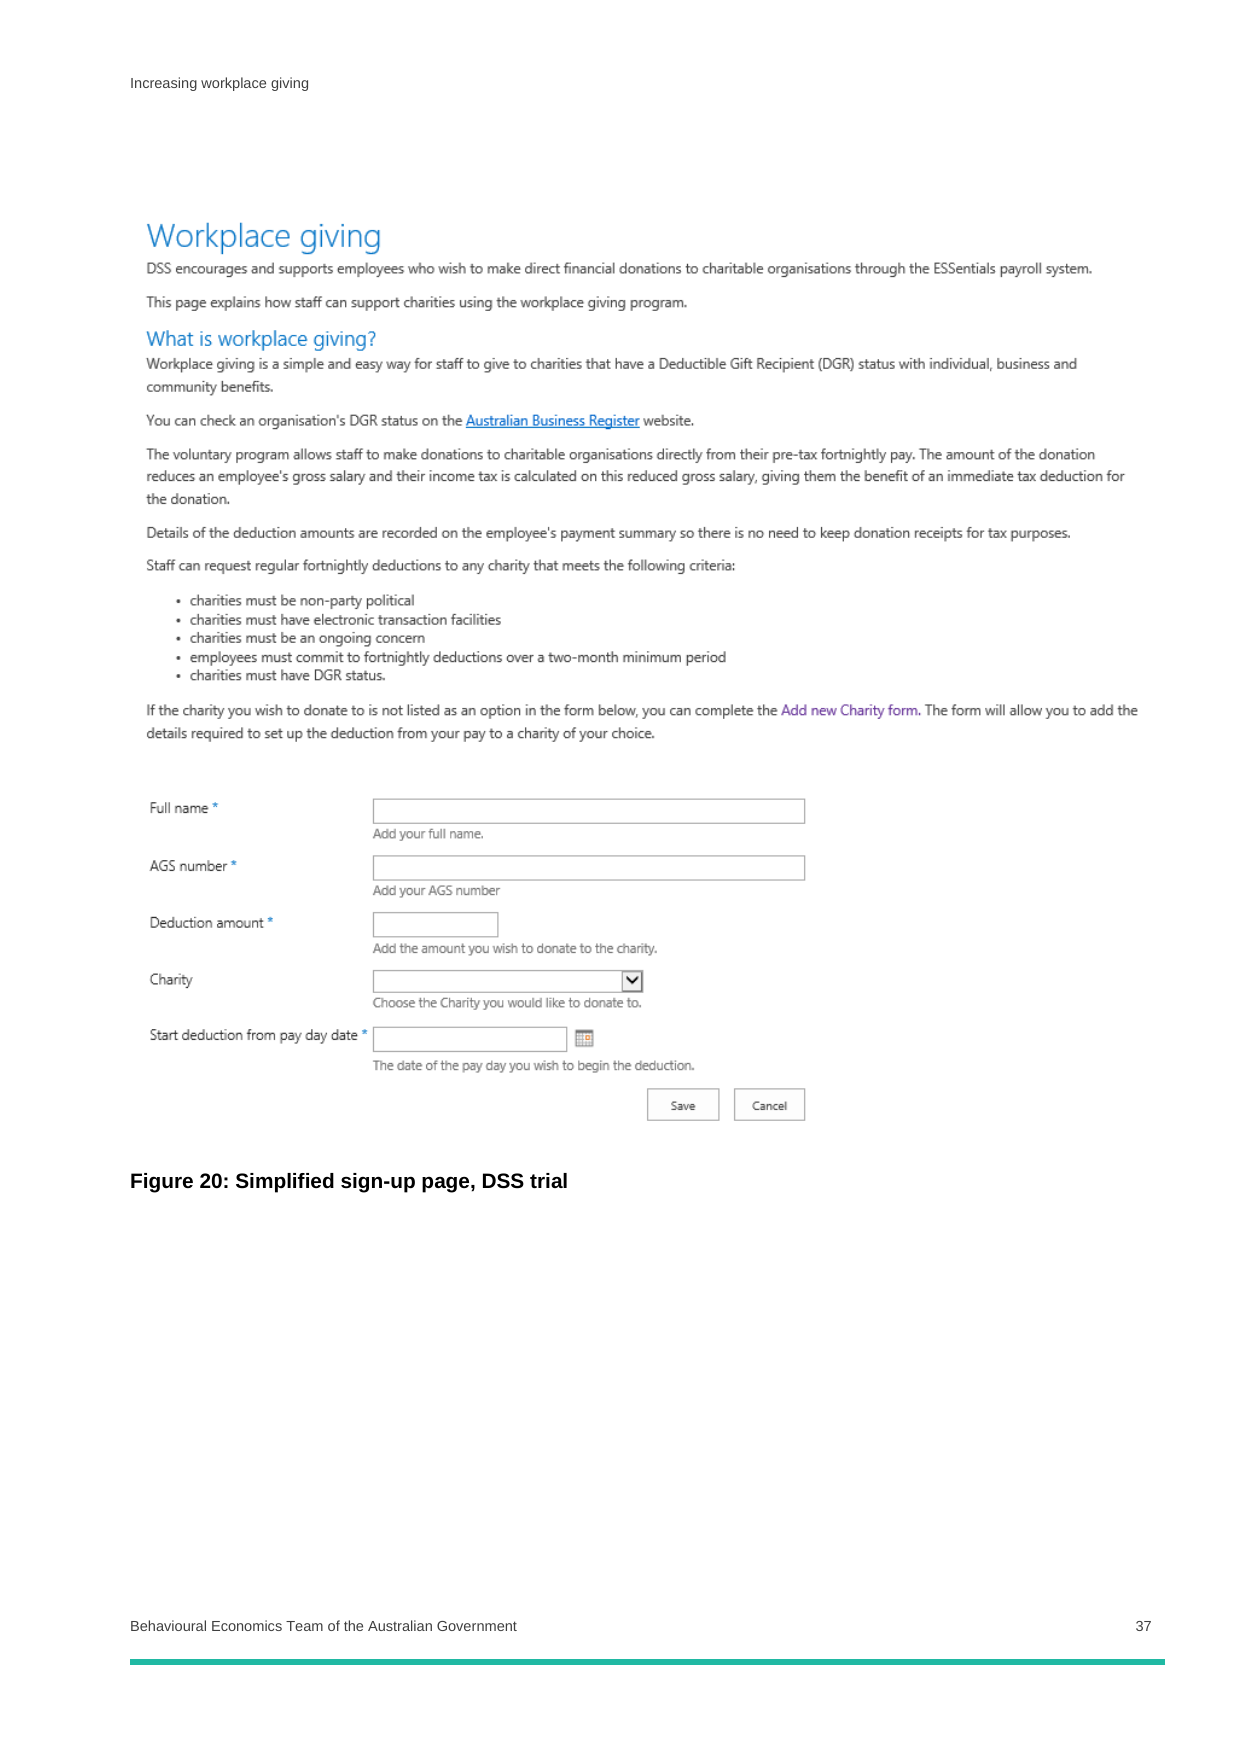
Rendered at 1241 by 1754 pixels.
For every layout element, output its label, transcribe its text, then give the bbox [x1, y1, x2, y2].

picture [129, 212, 1152, 1127]
subtitle Figure 20: Simplified sign-up page, DSS trial [130, 1164, 992, 1193]
